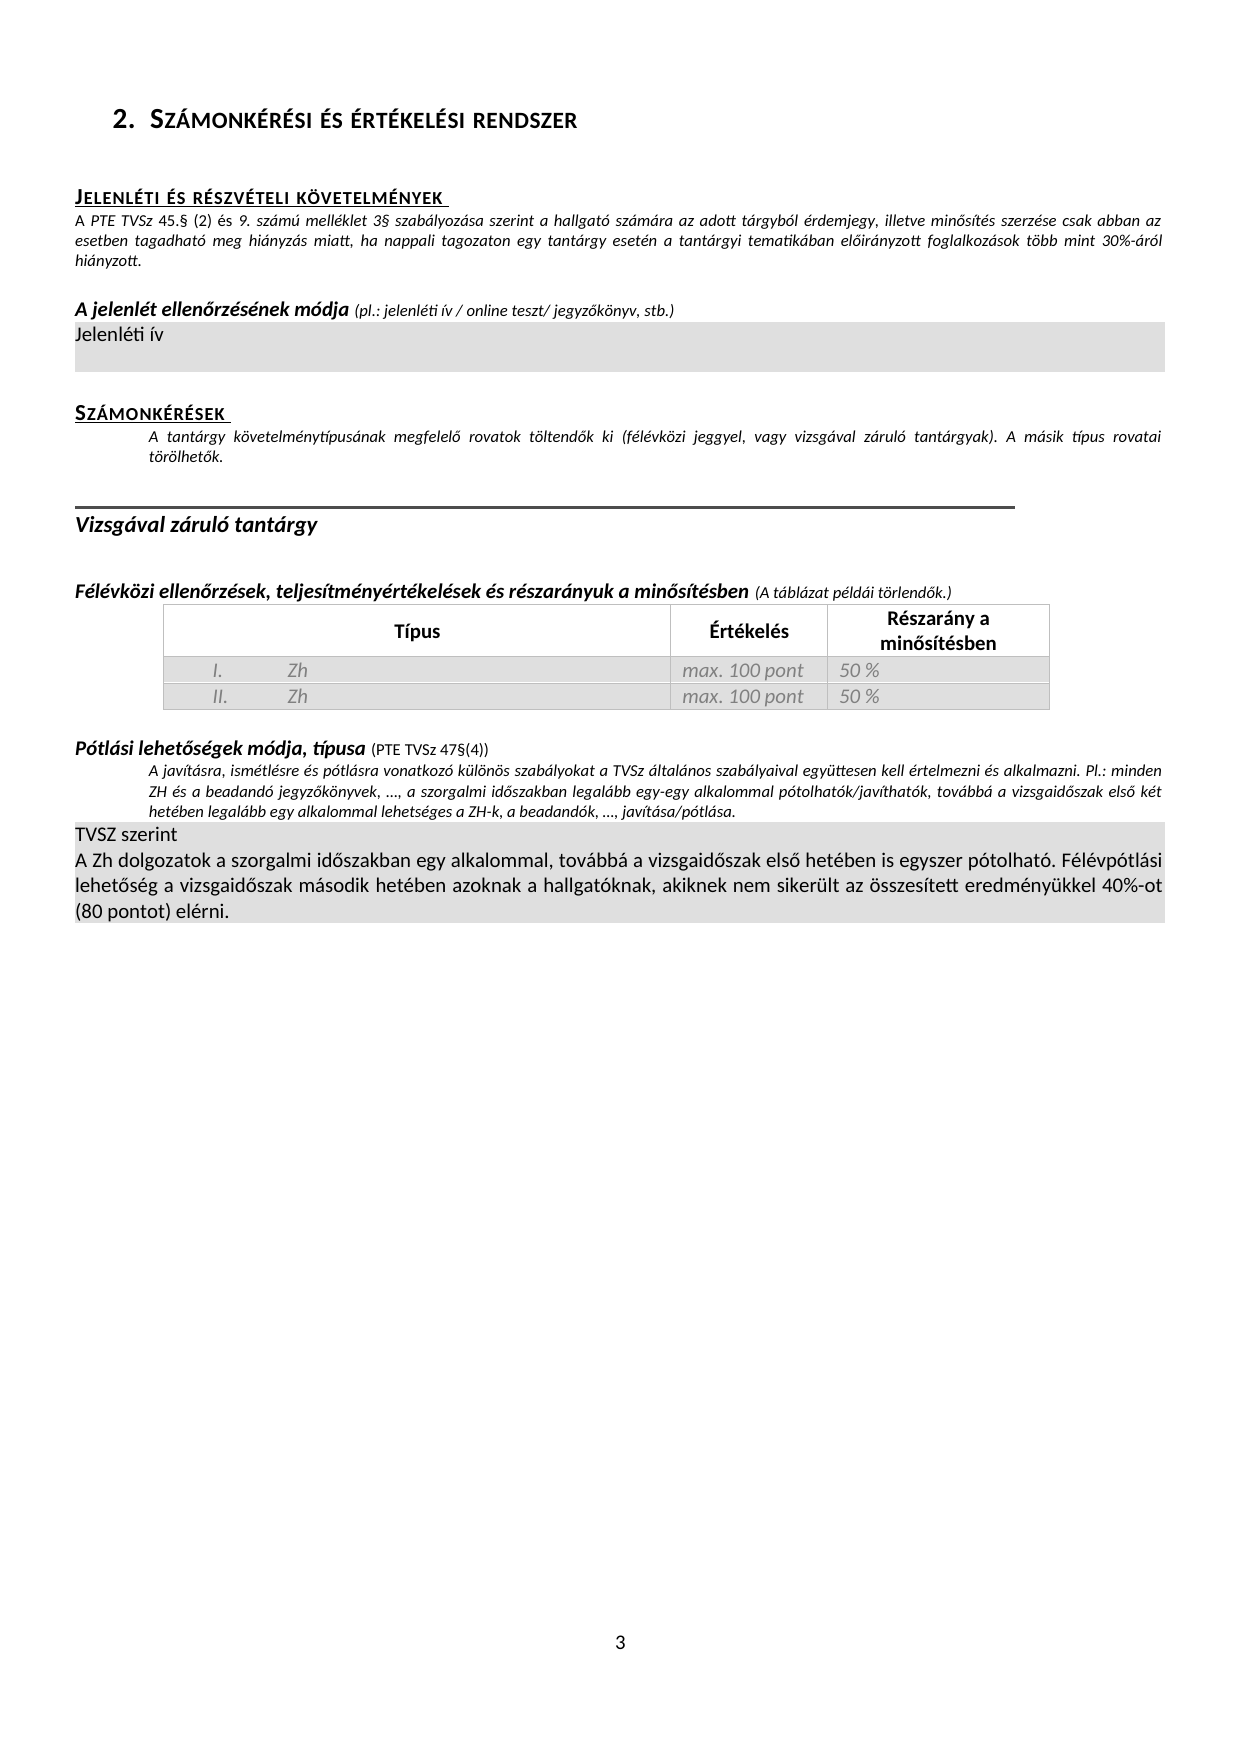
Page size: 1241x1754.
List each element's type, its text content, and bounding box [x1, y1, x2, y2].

subtitle Jelenléti és részvételi követelmények [75, 182, 1165, 210]
table_header Részarány a minősítésben [828, 605, 1049, 656]
table_cell max. 100 pont [671, 657, 827, 682]
table_header Típus [164, 605, 670, 656]
text TVSZ szerint [75, 822, 1165, 847]
subtitle Számonkérési és értékelési rendszer [112, 100, 1165, 136]
table_cell max. 100 pont [671, 684, 827, 709]
text A PTE TVSz 45.§ (2) és 9. számú melléklet 3§ szabályozása szerint a hallgató számára az adott tárgyból érdemjegy, illetve minősítés szerzése csak abban az esetben tagadható meg hiányzás miatt, ha nappali tagozaton egy tantárgy esetén a tantárgyi tematikában előirányzott foglalkozások több mint 30%-áról hiányzott. [75, 210, 1165, 271]
text A jelenlét ellenőrzésének módja (pl.: jelenléti ív / online teszt/ jegyzőkönyv, stb.) [75, 296, 1165, 322]
text Félévközi ellenőrzések, teljesítményértékelések és részarányuk a minősítésben (A táblázat példái törlendők.) [75, 579, 1165, 604]
text A tantárgy követelménytípusának megfelelő rovatok töltendők ki (félévközi jeggyel, vagy vizsgával záruló tantárgyak). A másik típus rovatai törölhetők. [149, 426, 1165, 466]
table_header Értékelés [671, 605, 827, 656]
text Jelenléti ív [75, 322, 1165, 347]
text A javításra, ismétlésre és pótlásra vonatkozó különös szabályokat a TVSz általános szabályaival együttesen kell értelmezni és alkalmazni. Pl.: minden ZH és a beadandó jegyzőkönyvek, …, a szorgalmi időszakban legalább egy-egy alkalommal pótolhatók/javíthatók, továbbá a vizsgaidőszak első két hetében legalább egy alkalommal lehetséges a ZH-k, a beadandók, …, javítása/pótlása. [149, 761, 1165, 822]
table_cell Zh [164, 657, 670, 682]
table_cell 50 % [828, 684, 1049, 709]
text Pótlási lehetőségek módja, típusa (PTE TVSz 47§(4)) [75, 735, 1165, 761]
text Vizsgával záruló tantárgy [75, 509, 1015, 539]
table_cell 50 % [828, 657, 1049, 682]
text A Zh dolgozatok a szorgalmi időszakban egy alkalommal, továbbá a vizsgaidőszak első hetében is egyszer pótolható. Félévpótlási lehetőség a vizsgaidőszak második hetében azoknak a hallgatóknak, akiknek nem sikerült az összesített eredményükkel 40%-ot (80 pontot) elérni. [75, 847, 1165, 923]
subtitle Számonkérések [75, 398, 1165, 426]
table_cell Zh [164, 684, 670, 709]
